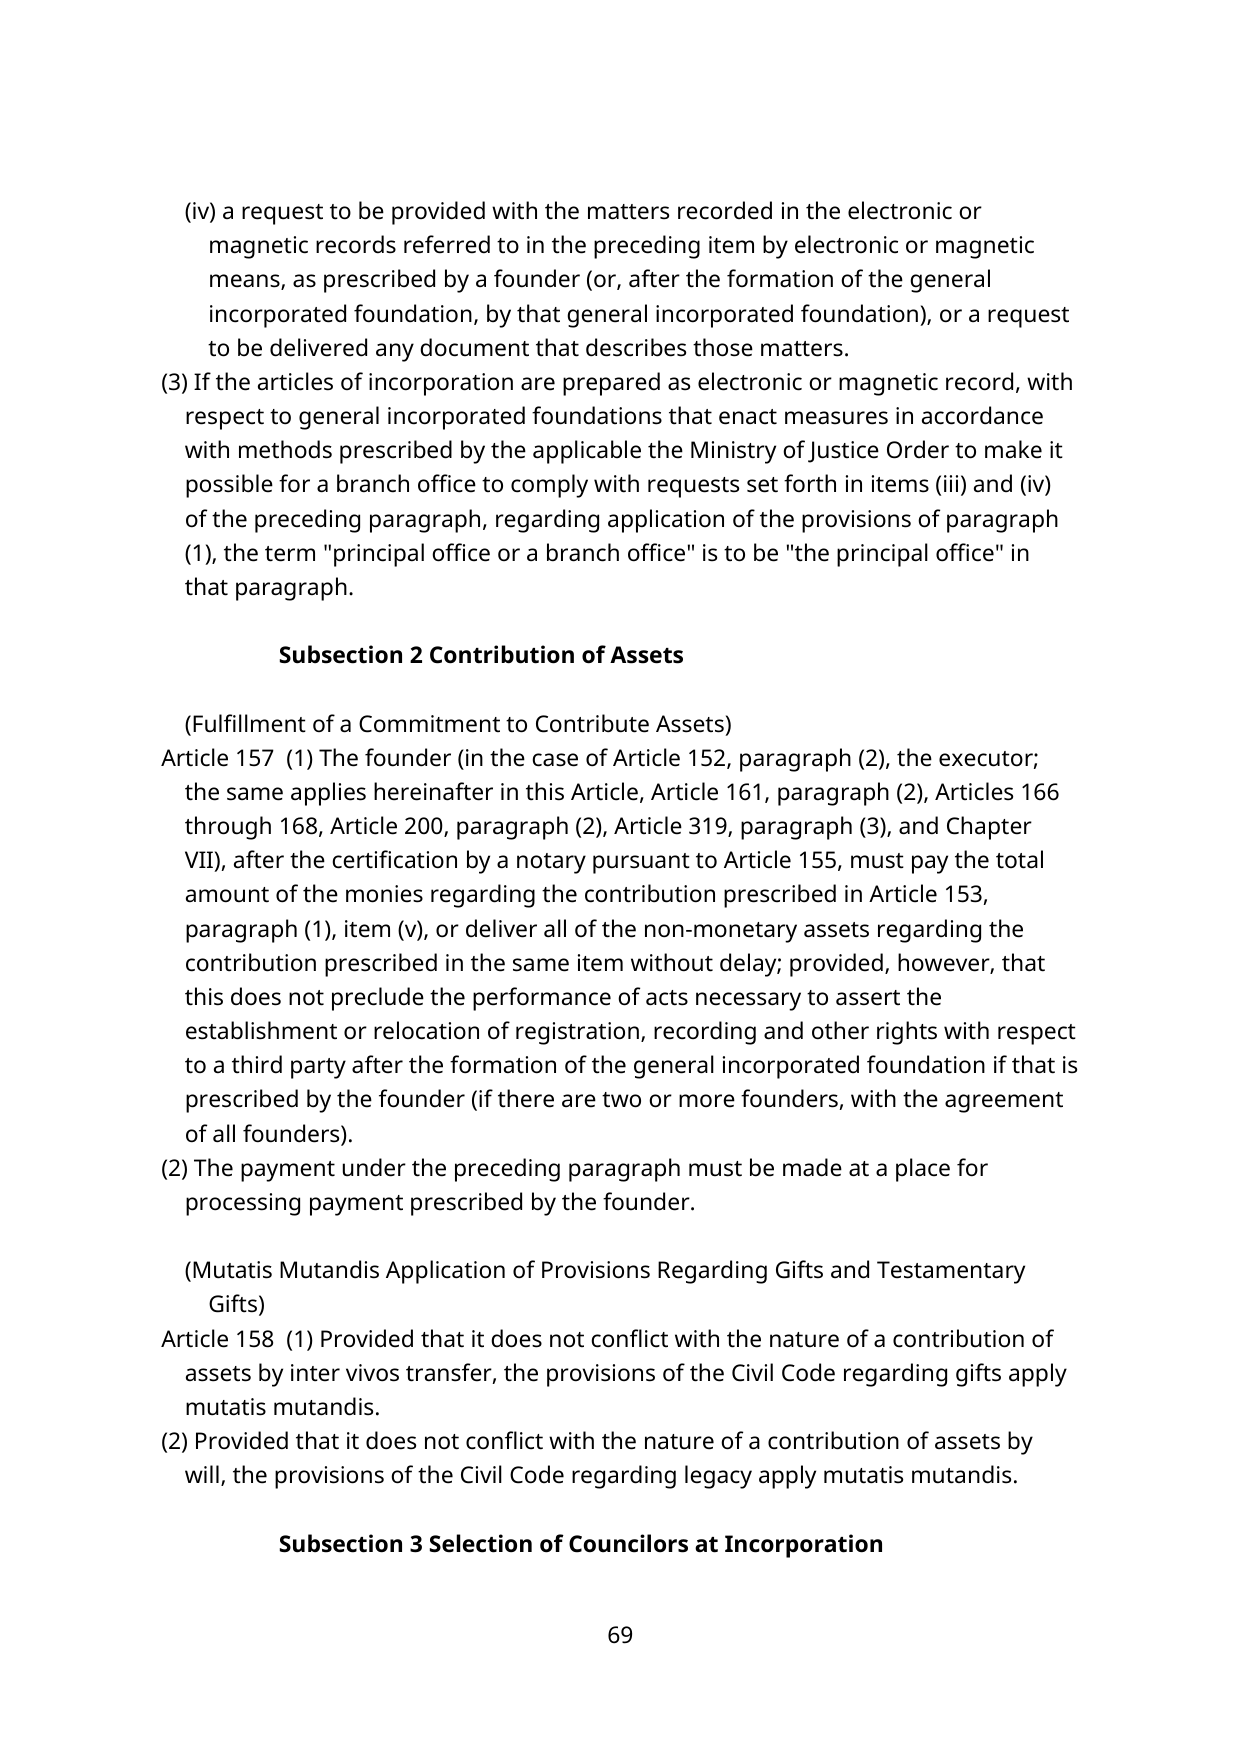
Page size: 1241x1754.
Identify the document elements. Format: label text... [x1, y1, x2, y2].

text (2) The payment under the preceding paragraph must be made at a place for processing payment prescribed by the founder. [161, 1150, 1079, 1219]
text (iv) a request to be provided with the matters recorded in the electronic or magnetic records referred to in the preceding item by electronic or magnetic means, as prescribed by a founder (or, after the formation of the general incorporated foundation, by that general incorporated foundation), or a request to be delivered any document that describes those matters. [184, 194, 1079, 364]
text (3) If the articles of incorporation are prepared as electronic or magnetic record, with respect to general incorporated foundations that enact measures in accordance with methods prescribed by the applicable the Ministry of Justice Order to make it possible for a branch office to comply with requests set forth in items (iii) and (iv) of the preceding paragraph, regarding application of the provisions of paragraph (1), the term "principal office or a branch office" is to be "the principal office" in that paragraph. [161, 364, 1079, 604]
text Article 157 (1) The founder (in the case of Article 152, paragraph (2), the executor; the same applies hereinafter in this Article, Article 161, paragraph (2), Articles 166 through 168, Article 200, paragraph (2), Article 319, paragraph (3), and Chapter VII), after the certification by a notary pursuant to Article 155, must pay the total amount of the monies regarding the contribution prescribed in Article 153, paragraph (1), item (v), or deliver all of the non-monetary assets regarding the contribution prescribed in the same item without delay; provided, however, that this does not preclude the performance of acts necessary to assert the establishment or relocation of registration, recording and other rights with respect to a third party after the formation of the general incorporated foundation if that is prescribed by the founder (if there are two or more founders, with the agreement of all founders). [161, 740, 1079, 1150]
text (Fulfillment of a Commitment to Contribute Assets) [184, 706, 1079, 740]
text (2) Provided that it does not conflict with the nature of a contribution of assets by will, the provisions of the Civil Code regarding legacy apply mutatis mutandis. [161, 1424, 1079, 1492]
text Article 158 (1) Provided that it does not conflict with the nature of a contribution of assets by inter vivos transfer, the provisions of the Civil Code regarding gifts apply mutatis mutandis. [161, 1321, 1079, 1424]
text Subsection 2 Contribution of Assets [276, 638, 1079, 672]
text Subsection 3 Selection of Councilors at Incorporation [276, 1526, 1079, 1560]
text (Mutatis Mutandis Application of Provisions Regarding Gifts and Testamentary Gifts) [184, 1253, 1079, 1321]
